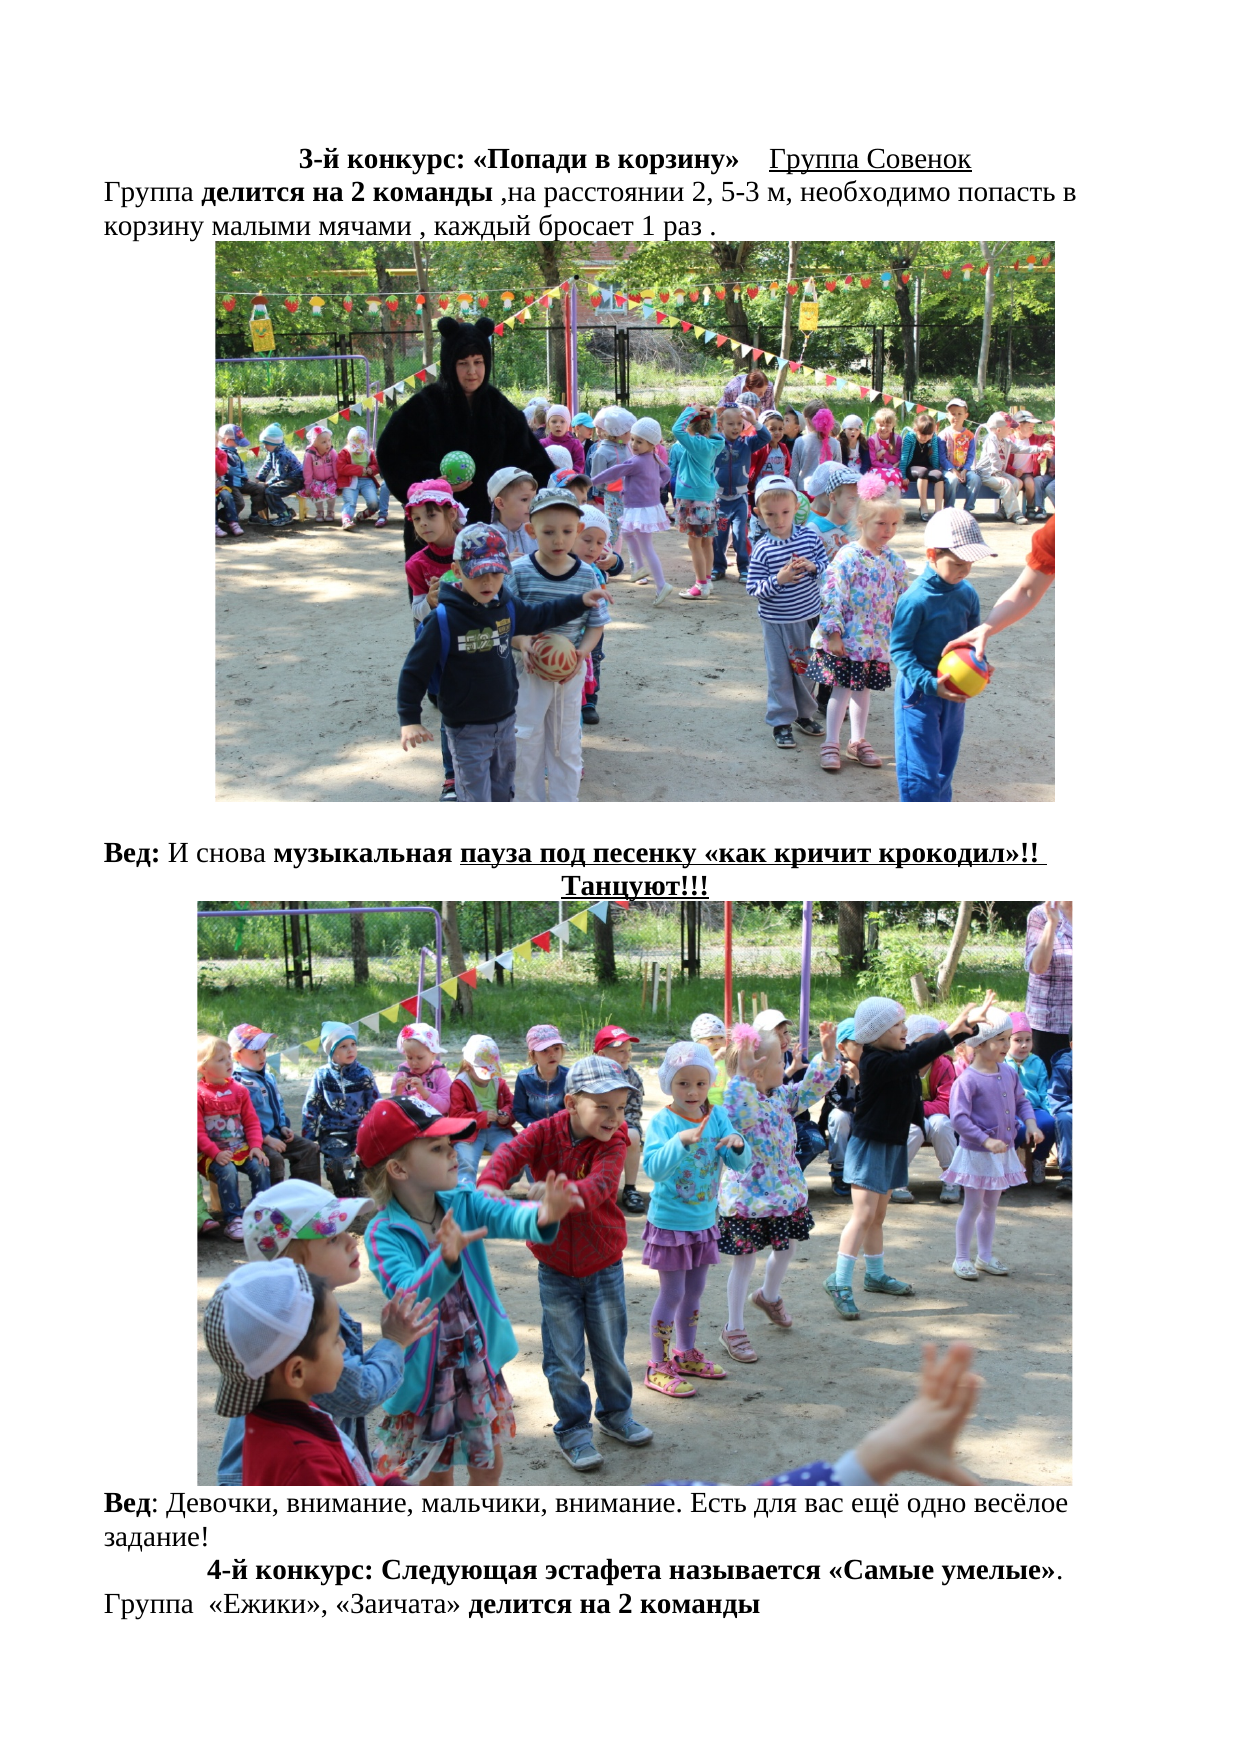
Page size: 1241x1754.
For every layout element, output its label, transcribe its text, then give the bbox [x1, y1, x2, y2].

text 3-й конкурс: «Попади в корзину» Группа Совенок [103, 141, 1167, 174]
text Танцуют!!! [103, 868, 1167, 902]
picture [215, 241, 1055, 802]
text Вед: Девочки, внимание, мальчики, внимание. Есть для вас ещё одно весёлое задание! [103, 1485, 1167, 1552]
text Вед: И снова музыкальная пауза под песенку «как кричит крокодил»!! [103, 835, 1167, 868]
text Группа делится на 2 команды ,на расстоянии 2, 5-3 м, необходимо попасть в корзину малыми мячами , каждый бросает 1 раз . [103, 174, 1167, 242]
text 4-й конкурс: Следующая эстафета называется «Самые умелые». [103, 1552, 1167, 1586]
picture [197, 901, 1073, 1486]
text Группа «Ежики», «Заичата» делится на 2 команды [103, 1586, 1167, 1619]
